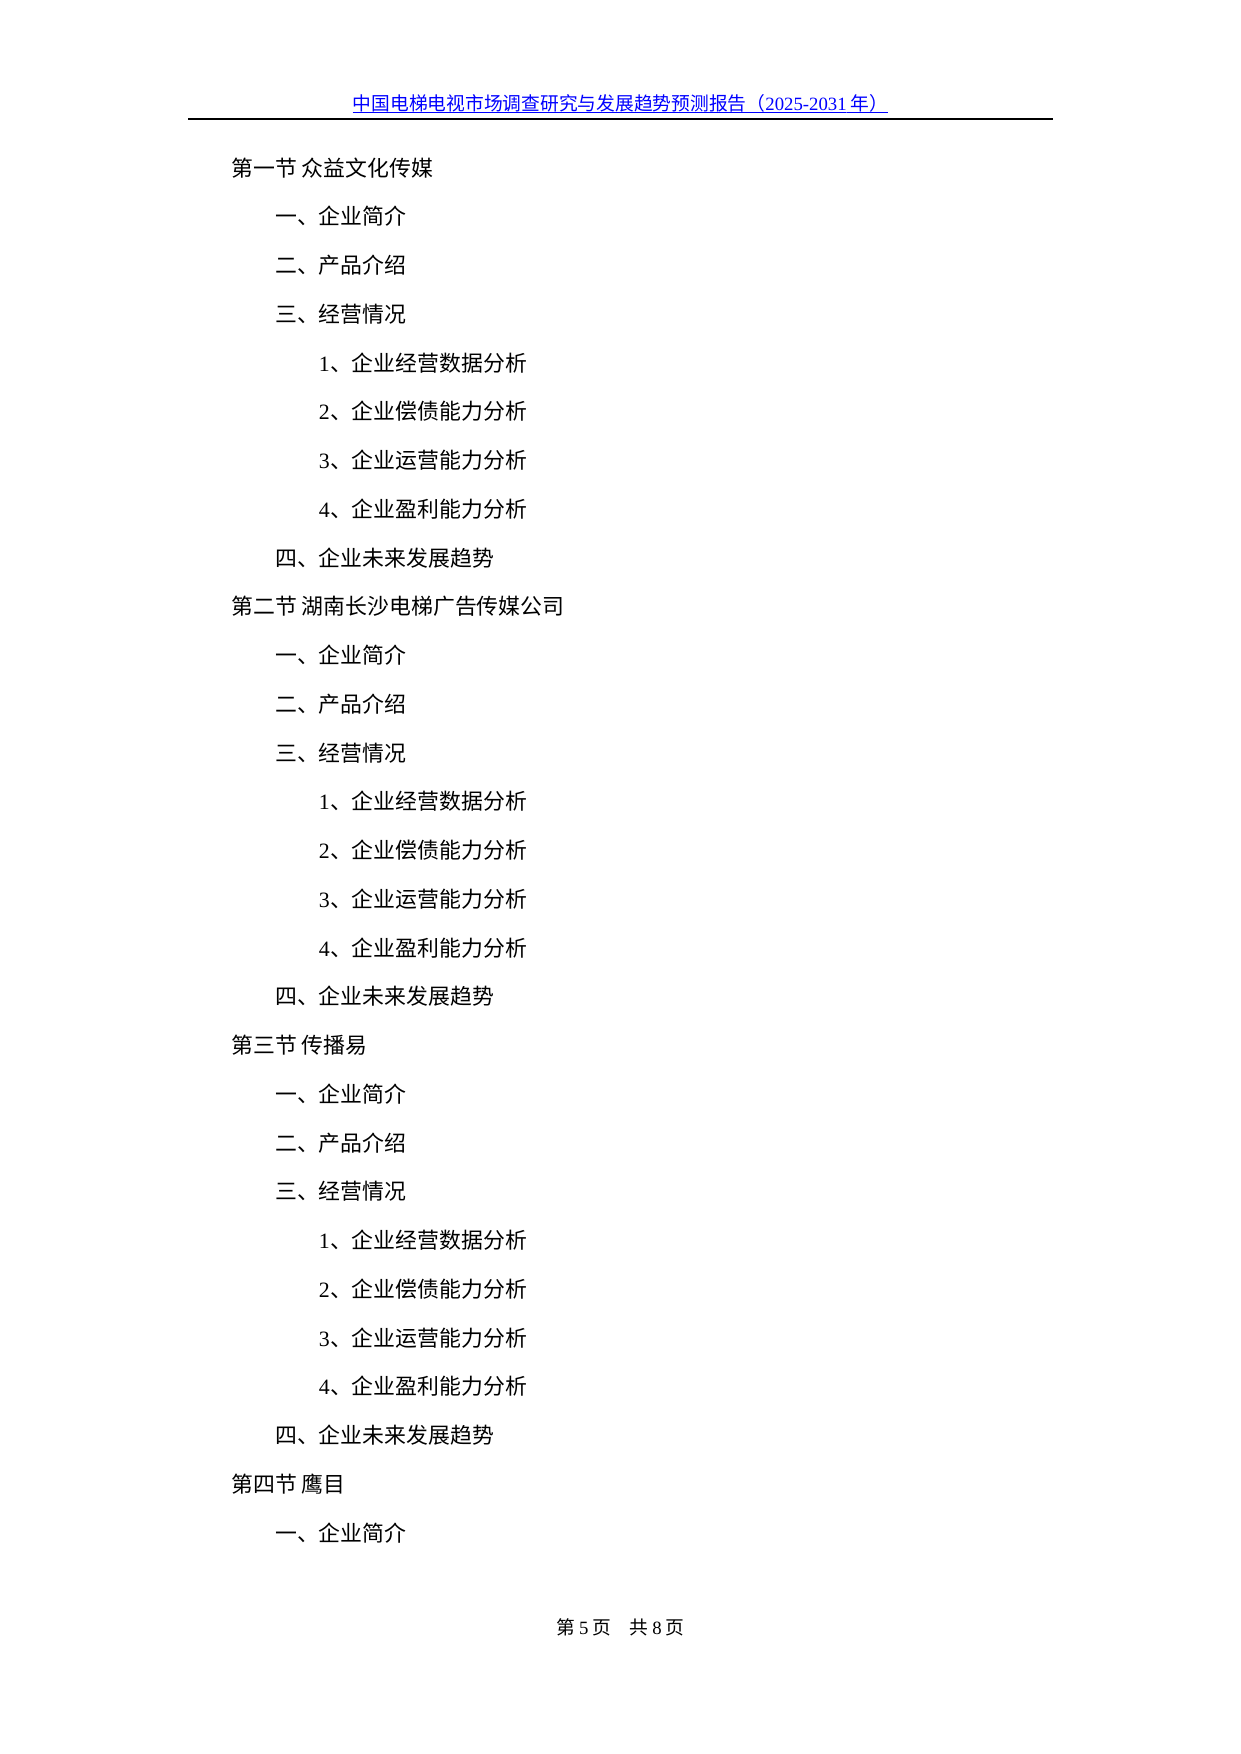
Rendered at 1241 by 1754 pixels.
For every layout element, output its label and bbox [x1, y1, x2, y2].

text [187, 150, 1053, 1548]
